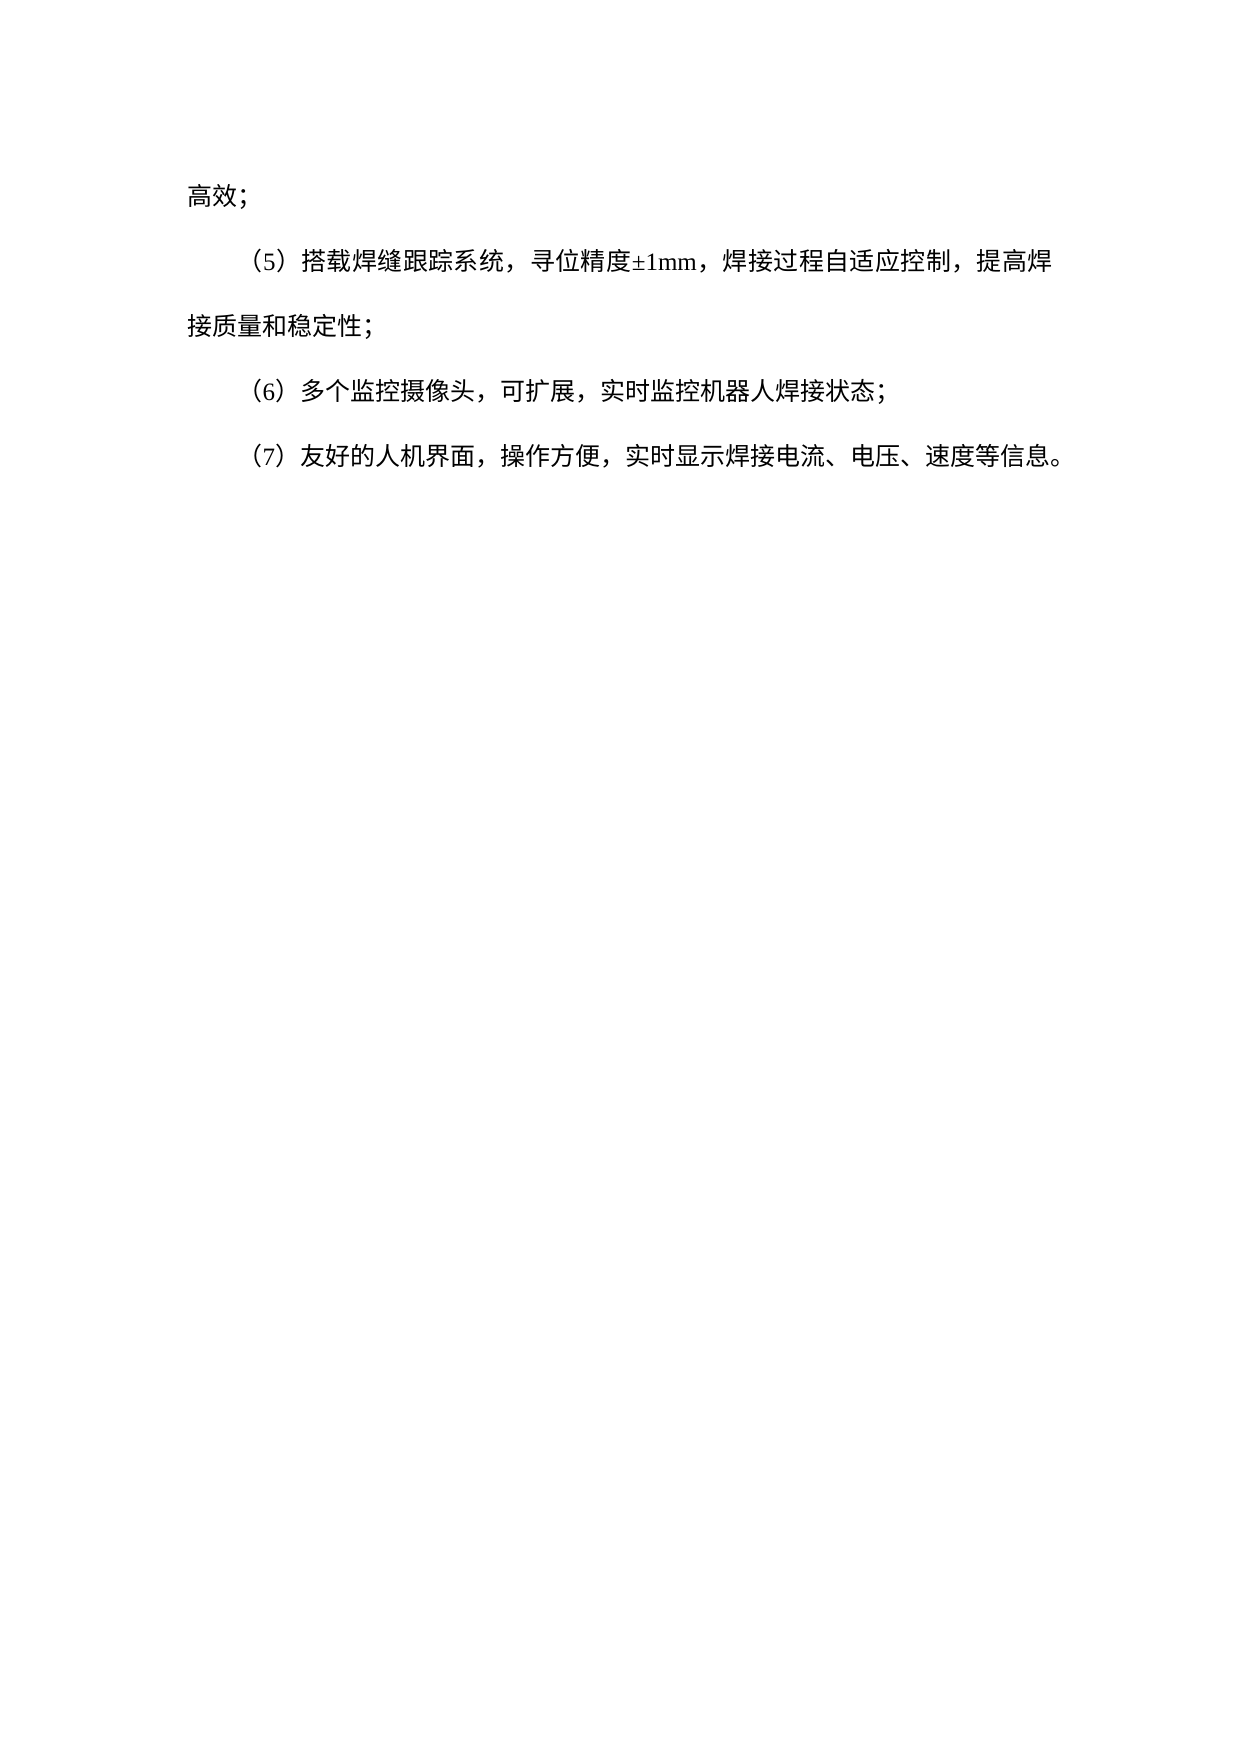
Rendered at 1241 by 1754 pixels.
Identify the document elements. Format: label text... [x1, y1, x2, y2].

text （5）搭载焊缝跟踪系统，寻位精度±1mm，焊接过程自适应控制，提高焊接质量和稳定性； [187, 227, 1053, 357]
text （6）多个监控摄像头，可扩展，实时监控机器人焊接状态； [187, 357, 1053, 422]
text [187, 162, 1053, 227]
text （7）友好的人机界面，操作方便，实时显示焊接电流、电压、速度等信息。 [187, 422, 1053, 487]
